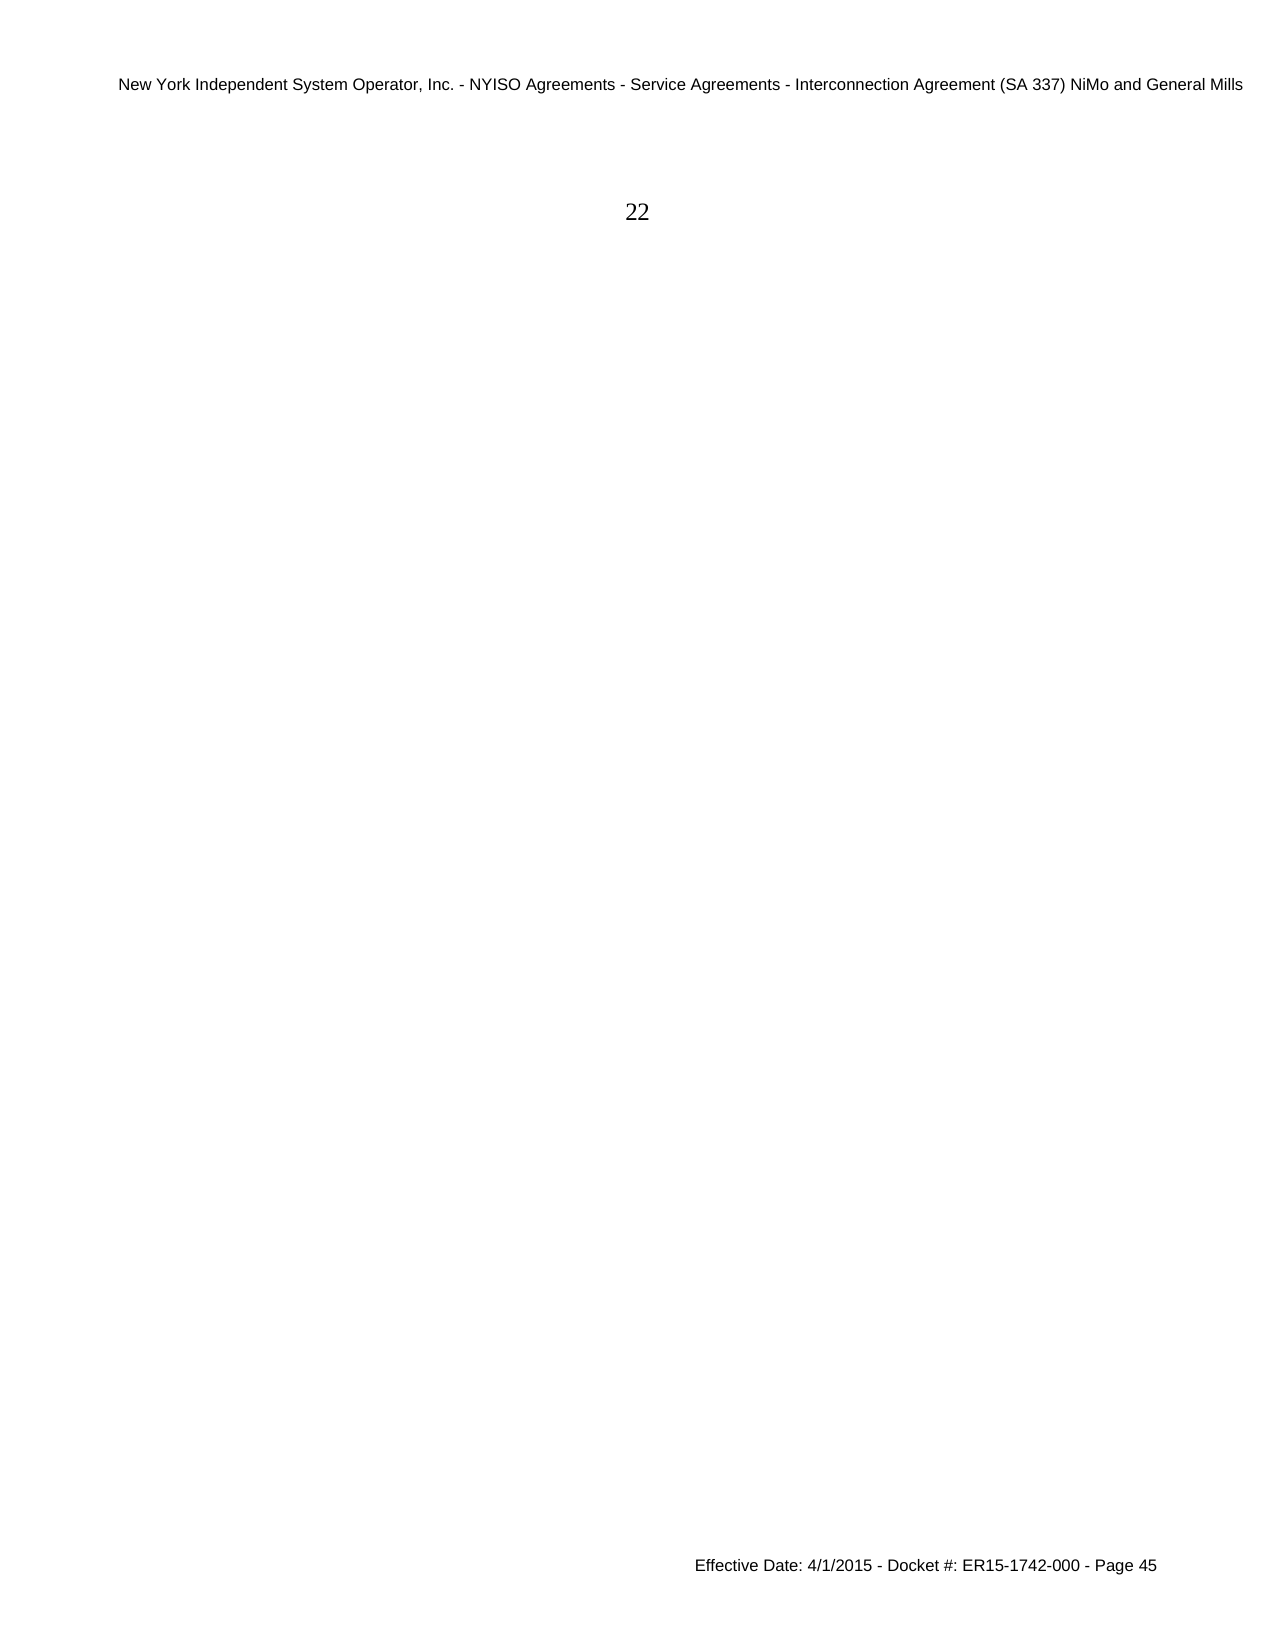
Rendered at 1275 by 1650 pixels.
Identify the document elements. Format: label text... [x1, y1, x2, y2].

text 22 [625, 197, 1275, 226]
